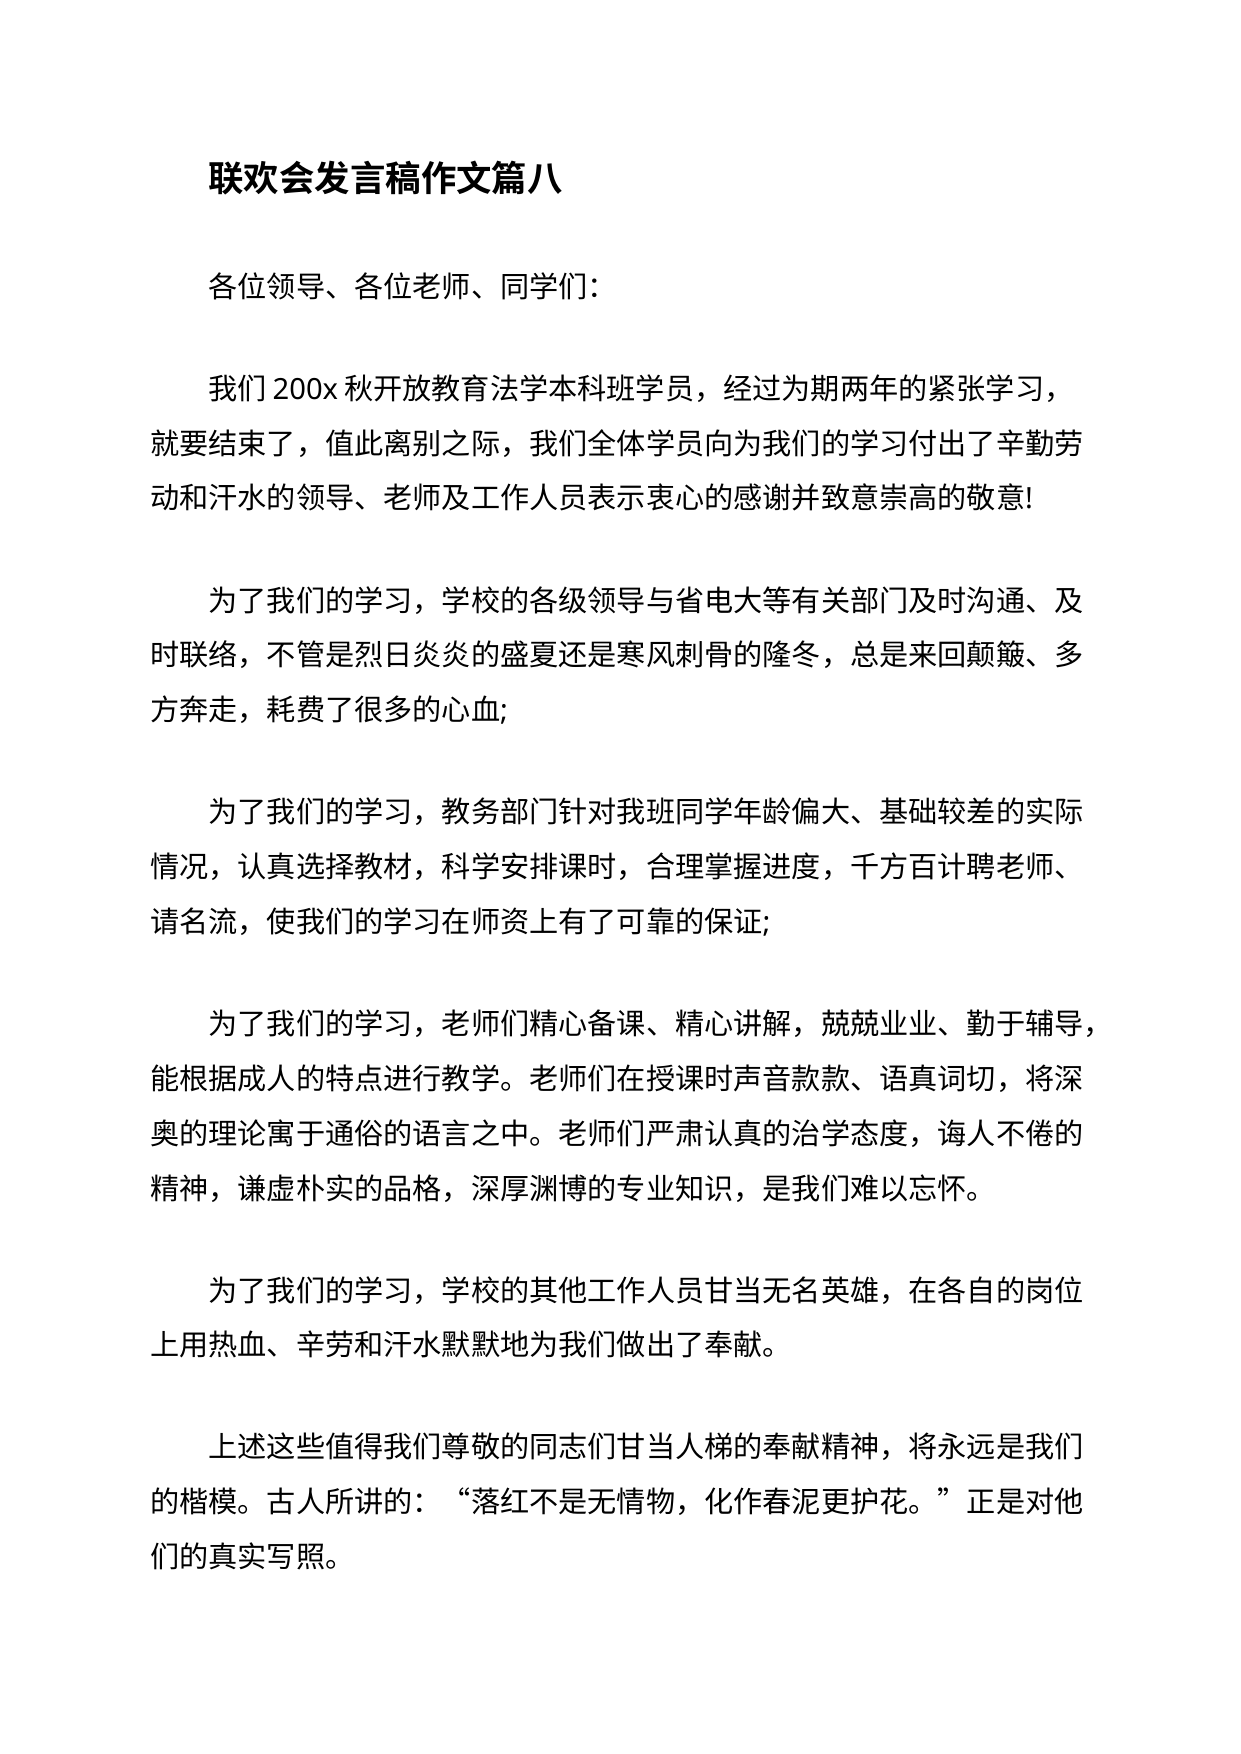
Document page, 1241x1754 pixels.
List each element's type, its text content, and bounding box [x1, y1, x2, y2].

text 为了我们的学习，学校的各级领导与省电大等有关部门及时沟通、及时联络，不管是烈日炎炎的盛夏还是寒风刺骨的隆冬，总是来回颠簸、多方奔走，耗费了很多的心血; [150, 577, 1090, 729]
text 为了我们的学习，学校的其他工作人员甘当无名英雄，在各自的岗位上用热血、辛劳和汗水默默地为我们做出了奉献。 [150, 1267, 1090, 1364]
text 各位领导、各位老师、同学们： [150, 263, 1090, 306]
text 为了我们的学习，老师们精心备课、精心讲解，兢兢业业、勤于辅导，能根据成人的特点进行教学。老师们在授课时声音款款、语真词切，将深奥的理论寓于通俗的语言之中。老师们严肃认真的治学态度，诲人不倦的精神，谦虚朴实的品格，深厚渊博的专业知识，是我们难以忘怀。 [150, 1001, 1090, 1208]
text 为了我们的学习，教务部门针对我班同学年龄偏大、基础较差的实际情况，认真选择教材，科学安排课时，合理掌握进度，千方百计聘老师、请名流，使我们的学习在师资上有了可靠的保证; [150, 789, 1090, 941]
text 我们200x秋开放教育法学本科班学员，经过为期两年的紧张学习，就要结束了，值此离别之际，我们全体学员向为我们的学习付出了辛勤劳动和汗水的领导、老师及工作人员表示衷心的感谢并致意崇高的敬意! [150, 365, 1090, 517]
text 上述这些值得我们尊敬的同志们甘当人梯的奉献精神，将永远是我们的楷模。古人所讲的：“落红不是无情物，化作春泥更护花。”正是对他们的真实写照。 [150, 1424, 1090, 1576]
text 联欢会发言稿作文篇八 [150, 150, 1090, 201]
